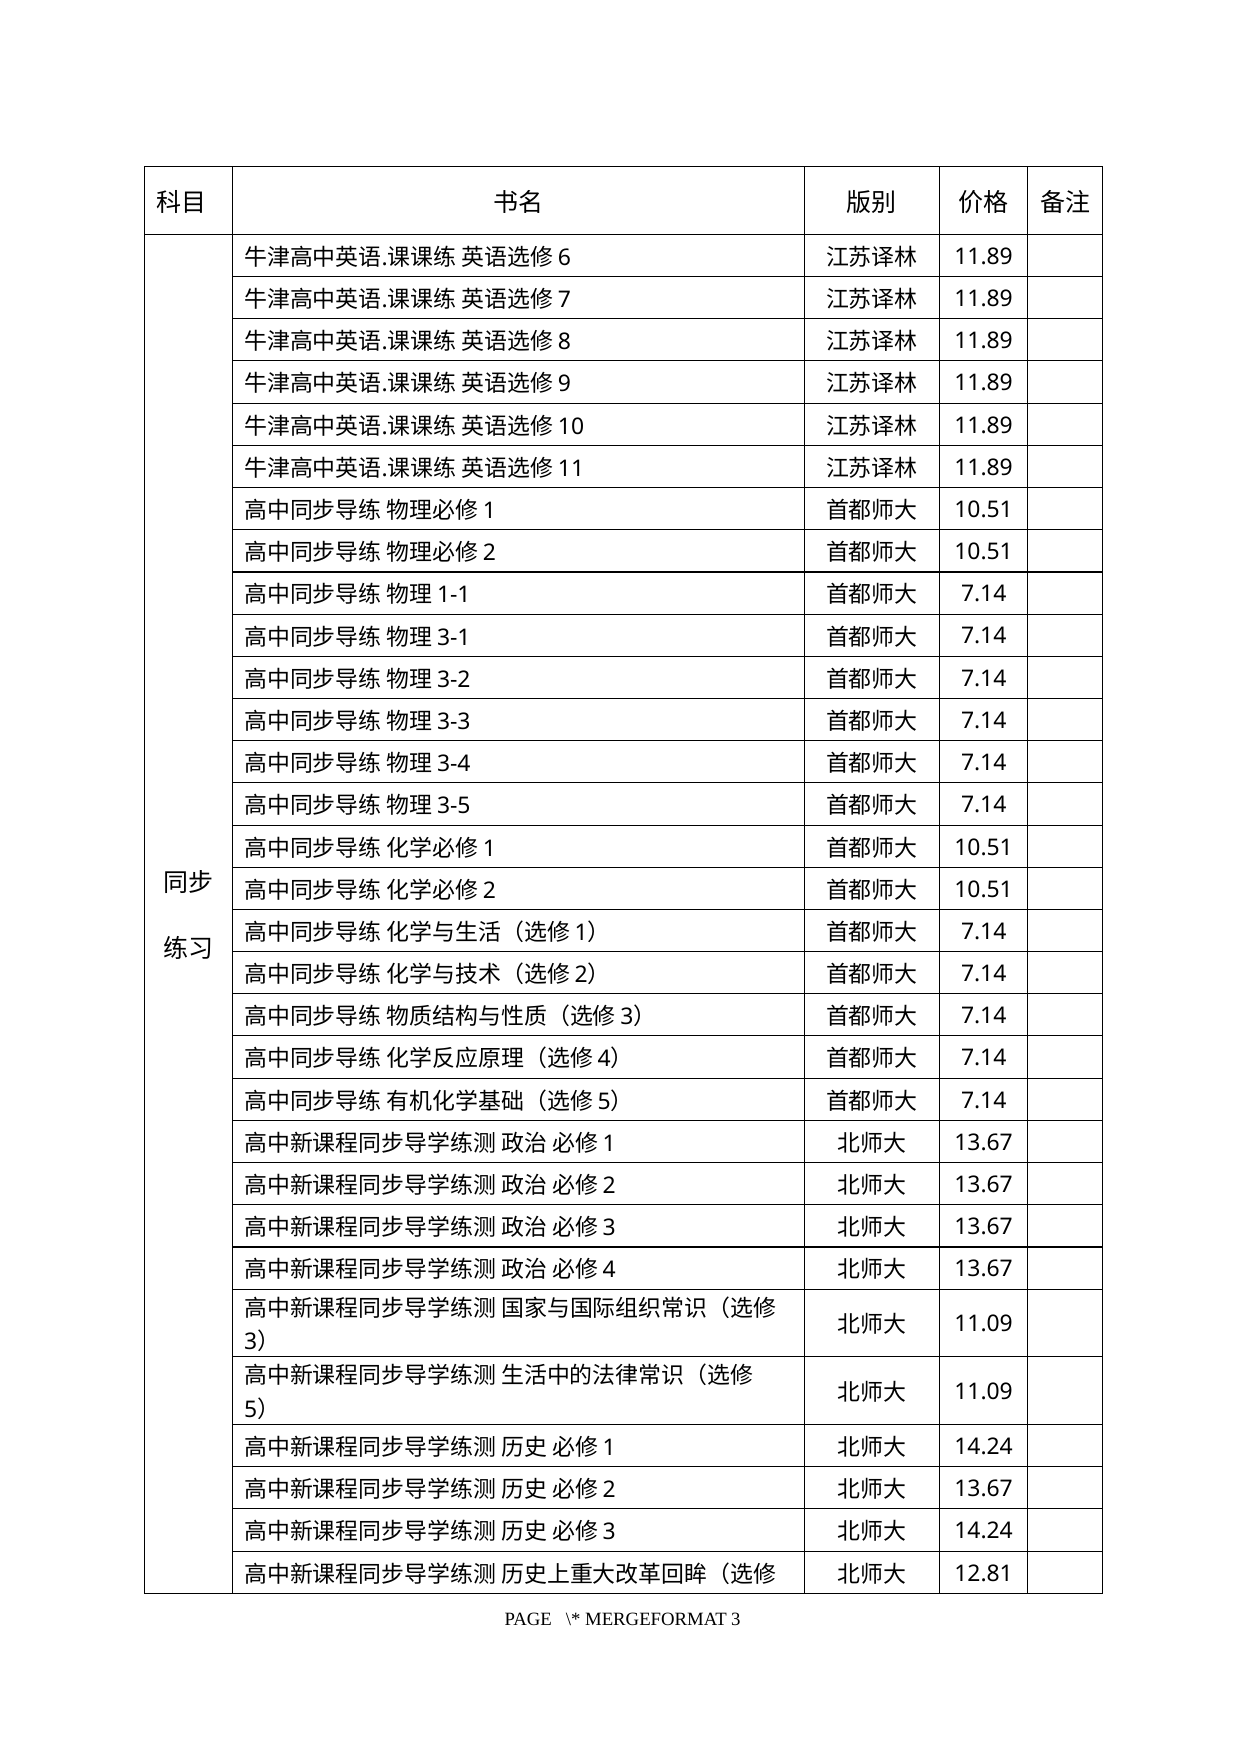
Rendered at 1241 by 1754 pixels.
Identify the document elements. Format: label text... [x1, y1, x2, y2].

table_cell [1028, 1163, 1102, 1204]
table_cell 高中新课程同步导学练测 历史 必修1 [233, 1425, 804, 1466]
table_cell 首都师大 [805, 994, 939, 1035]
table_cell [1028, 783, 1102, 824]
table_cell 10.51 [940, 488, 1027, 529]
table_cell 江苏译林 [805, 235, 939, 276]
table_cell 北师大 [805, 1163, 939, 1204]
table_cell 首都师大 [805, 1036, 939, 1078]
table_cell 7.14 [940, 657, 1027, 698]
table_header 书名 [233, 167, 804, 234]
table_cell 11.89 [940, 404, 1027, 445]
table_cell 首都师大 [805, 530, 939, 571]
table_cell [1028, 868, 1102, 909]
table_cell 北师大 [805, 1509, 939, 1551]
table_cell 首都师大 [805, 699, 939, 740]
table_cell 北师大 [805, 1357, 939, 1424]
table_cell 高中同步导练 化学必修2 [233, 868, 804, 909]
table_cell [1028, 1290, 1102, 1356]
table_cell [1028, 404, 1102, 445]
table_cell 7.14 [940, 910, 1027, 951]
table_cell [1028, 1467, 1102, 1508]
table_cell [1028, 615, 1102, 656]
table_cell 高中新课程同步导学练测 政治 必修4 [233, 1248, 804, 1288]
table_cell 北师大 [805, 1425, 939, 1466]
table_cell 7.14 [940, 1036, 1027, 1078]
table_cell [1028, 741, 1102, 782]
table_cell 7.14 [940, 573, 1027, 613]
table_cell 7.14 [940, 952, 1027, 993]
table_cell [1028, 1205, 1102, 1246]
table_cell 北师大 [805, 1467, 939, 1508]
table_cell 高中新课程同步导学练测 历史 必修3 [233, 1509, 804, 1551]
table_cell [1028, 530, 1102, 571]
table_cell 7.14 [940, 1079, 1027, 1120]
table_cell 高中同步导练 物理3-2 [233, 657, 804, 698]
table_cell 江苏译林 [805, 446, 939, 487]
table_cell [1028, 657, 1102, 698]
table_cell 高中同步导练 物理3-5 [233, 783, 804, 824]
table_cell 高中同步导练 物理1-1 [233, 573, 804, 613]
table_cell 10.51 [940, 868, 1027, 909]
table_cell 高中同步导练 化学与生活（选修1） [233, 910, 804, 951]
table_cell 高中同步导练 物理3-4 [233, 741, 804, 782]
table_cell 首都师大 [805, 783, 939, 824]
table_cell [1028, 1121, 1102, 1162]
table_cell [1028, 1036, 1102, 1078]
table_cell 高中同步导练 物理必修2 [233, 530, 804, 571]
table_cell 首都师大 [805, 657, 939, 698]
table_cell 14.24 [940, 1509, 1027, 1551]
table_cell [1028, 361, 1102, 403]
table_cell 高中同步导练 物理必修1 [233, 488, 804, 529]
table_header 版别 [805, 167, 939, 234]
table_cell 11.89 [940, 319, 1027, 360]
table_cell 高中同步导练 化学反应原理（选修4） [233, 1036, 804, 1078]
table_cell 首都师大 [805, 573, 939, 613]
table_cell 首都师大 [805, 741, 939, 782]
table_cell 高中同步导练 化学与技术（选修2） [233, 952, 804, 993]
table_cell 高中同步导练 有机化学基础（选修5） [233, 1079, 804, 1120]
table_cell [1028, 319, 1102, 360]
table_cell [1028, 1079, 1102, 1120]
table_cell 11.09 [940, 1290, 1027, 1356]
table_cell 牛津高中英语.课课练 英语选修7 [233, 277, 804, 318]
table_header 备注 [1028, 167, 1102, 234]
table_cell 江苏译林 [805, 277, 939, 318]
table_cell 11.89 [940, 277, 1027, 318]
table_cell 11.89 [940, 446, 1027, 487]
table_cell 高中新课程同步导学练测 政治 必修2 [233, 1163, 804, 1204]
table_cell 牛津高中英语.课课练 英语选修8 [233, 319, 804, 360]
table_cell 牛津高中英语.课课练 英语选修10 [233, 404, 804, 445]
table_cell 10.51 [940, 530, 1027, 571]
table_cell [1028, 1425, 1102, 1466]
table_cell 高中新课程同步导学练测 历史上重大改革回眸（选修1） [233, 1552, 804, 1593]
table_cell 北师大 [805, 1205, 939, 1246]
table_cell 13.67 [940, 1121, 1027, 1162]
table_cell 江苏译林 [805, 319, 939, 360]
table_cell 7.14 [940, 741, 1027, 782]
table_cell [1028, 446, 1102, 487]
table_cell 7.14 [940, 615, 1027, 656]
table_cell 13.67 [940, 1205, 1027, 1246]
table_cell 首都师大 [805, 910, 939, 951]
table_cell [1028, 910, 1102, 951]
table_cell 高中新课程同步导学练测 国家与国际组织常识（选修3） [233, 1290, 804, 1356]
table_cell [1028, 277, 1102, 318]
table_cell 14.24 [940, 1425, 1027, 1466]
table_cell [1028, 1552, 1102, 1593]
table_cell 首都师大 [805, 615, 939, 656]
table_cell 11.89 [940, 361, 1027, 403]
table_cell 高中同步导练 化学必修1 [233, 826, 804, 867]
table_cell 江苏译林 [805, 361, 939, 403]
table_cell 7.14 [940, 994, 1027, 1035]
table_cell 高中同步导练 物理3-3 [233, 699, 804, 740]
table_cell [1028, 994, 1102, 1035]
table_cell 首都师大 [805, 868, 939, 909]
table_cell [1028, 699, 1102, 740]
table_cell 11.09 [940, 1357, 1027, 1424]
table_cell 高中新课程同步导学练测 政治 必修1 [233, 1121, 804, 1162]
table_cell [1028, 1509, 1102, 1551]
table_cell 北师大 [805, 1121, 939, 1162]
table_cell 高中新课程同步导学练测 历史 必修2 [233, 1467, 804, 1508]
table_cell 11.89 [940, 235, 1027, 276]
table_cell 7.14 [940, 783, 1027, 824]
table_header 科目 [145, 167, 232, 234]
table_cell [1028, 488, 1102, 529]
table_cell 牛津高中英语.课课练 英语选修11 [233, 446, 804, 487]
table_cell 12.81 [940, 1552, 1027, 1593]
table_cell 首都师大 [805, 488, 939, 529]
table_cell [1028, 573, 1102, 613]
table_cell 北师大 [805, 1552, 939, 1593]
table_cell 7.14 [940, 699, 1027, 740]
table_header 价格 [940, 167, 1027, 234]
table_cell [1028, 1357, 1102, 1424]
table_cell 首都师大 [805, 826, 939, 867]
table_cell [1028, 952, 1102, 993]
table_cell 13.67 [940, 1163, 1027, 1204]
table_cell 牛津高中英语.课课练 英语选修6 [233, 235, 804, 276]
table_cell 江苏译林 [805, 404, 939, 445]
table_cell 北师大 [805, 1290, 939, 1356]
table_cell 高中新课程同步导学练测 政治 必修3 [233, 1205, 804, 1246]
table_cell 北师大 [805, 1248, 939, 1288]
table_cell 牛津高中英语.课课练 英语选修9 [233, 361, 804, 403]
table_cell 高中同步导练 物理3-1 [233, 615, 804, 656]
table_cell 13.67 [940, 1248, 1027, 1288]
table_cell 首都师大 [805, 1079, 939, 1120]
table_cell 同步练习 [145, 235, 232, 1593]
table_cell 高中同步导练 物质结构与性质（选修3） [233, 994, 804, 1035]
table_cell [1028, 826, 1102, 867]
table_cell [1028, 1248, 1102, 1288]
table_cell 10.51 [940, 826, 1027, 867]
table_cell 高中新课程同步导学练测 生活中的法律常识（选修5） [233, 1357, 804, 1424]
table_cell [1028, 235, 1102, 276]
table_cell 13.67 [940, 1467, 1027, 1508]
table_cell 首都师大 [805, 952, 939, 993]
